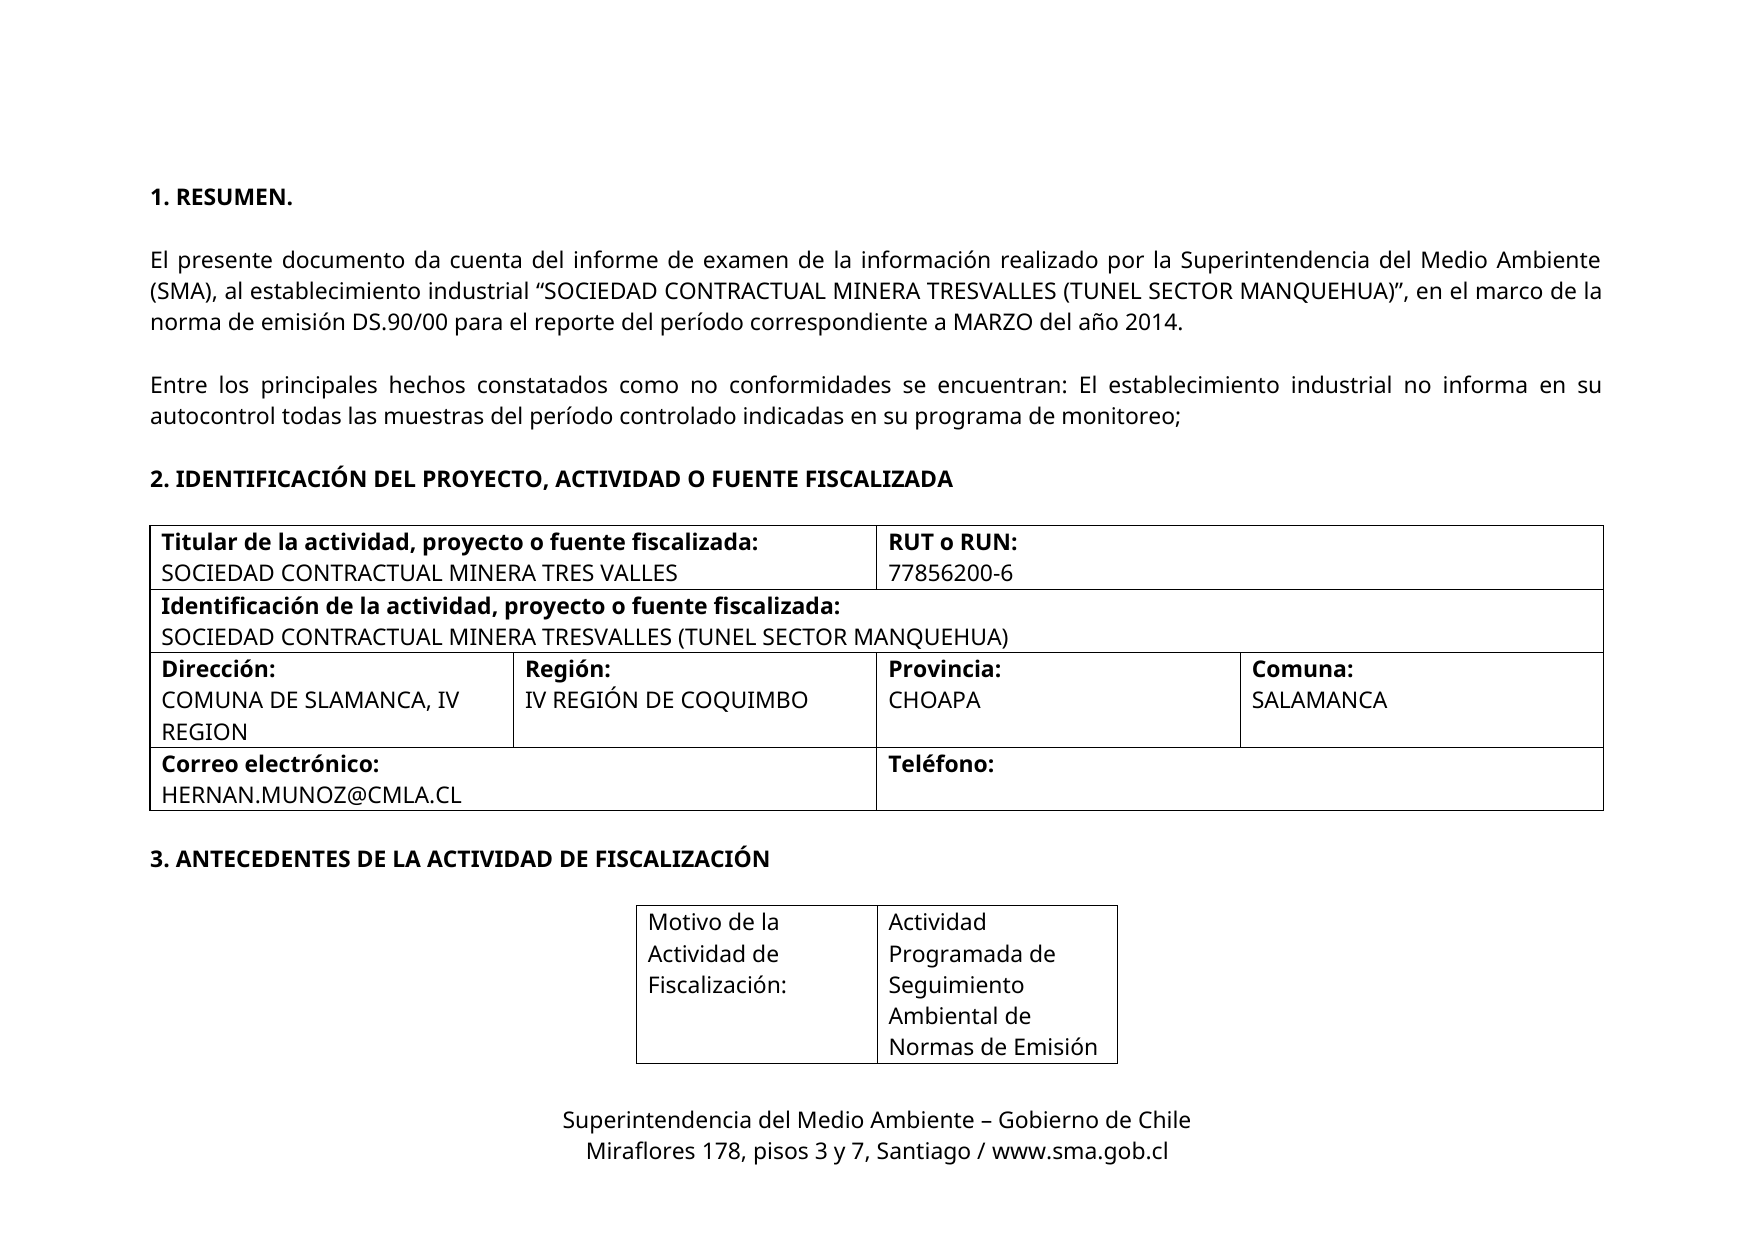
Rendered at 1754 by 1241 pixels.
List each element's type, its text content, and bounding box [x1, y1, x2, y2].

text Entre los principales hechos constatados como no conformidades se encuentran: El establecimiento industrial no informa en su autocontrol todas las muestras del período controlado indicadas en su programa de monitoreo; [150, 337, 1604, 431]
table_cell Correo electrónico: HERNAN.MUNOZ@CMLA.CL [151, 748, 876, 810]
table_cell Teléfono: [877, 748, 1603, 810]
text 1. RESUMEN. [150, 150, 1604, 212]
table_header RUT o RUN: 77856200-6 [877, 526, 1603, 588]
table_cell Comuna: SALAMANCA [1241, 653, 1603, 747]
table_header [637, 906, 877, 1062]
table_cell Dirección: COMUNA DE SLAMANCA, IV REGION [151, 653, 513, 747]
text 2. IDENTIFICACIÓN DEL PROYECTO, ACTIVIDAD O FUENTE FISCALIZADA [150, 431, 1604, 494]
text 3. ANTECEDENTES DE LA ACTIVIDAD DE FISCALIZACIÓN [150, 811, 1604, 874]
table_cell Identificación de la actividad, proyecto o fuente fiscalizada: SOCIEDAD CONTRACTUAL MINERA TRESVALLES (TUNEL SECTOR MANQUEHUA) [151, 590, 1603, 652]
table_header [878, 906, 1117, 1062]
text El presente documento da cuenta del informe de examen de la información realizado por la Superintendencia del Medio Ambiente (SMA), al establecimiento industrial “SOCIEDAD CONTRACTUAL MINERA TRESVALLES (TUNEL SECTOR MANQUEHUA)”, en el marco de la norma de emisión DS.90/00 para el reporte del período correspondiente a MARZO del año 2014. [150, 212, 1604, 337]
table_header Titular de la actividad, proyecto o fuente fiscalizada: SOCIEDAD CONTRACTUAL MINERA TRES VALLES [151, 526, 876, 588]
table_cell Provincia: CHOAPA [877, 653, 1240, 747]
table_cell Región: IV REGIÓN DE COQUIMBO [514, 653, 876, 747]
